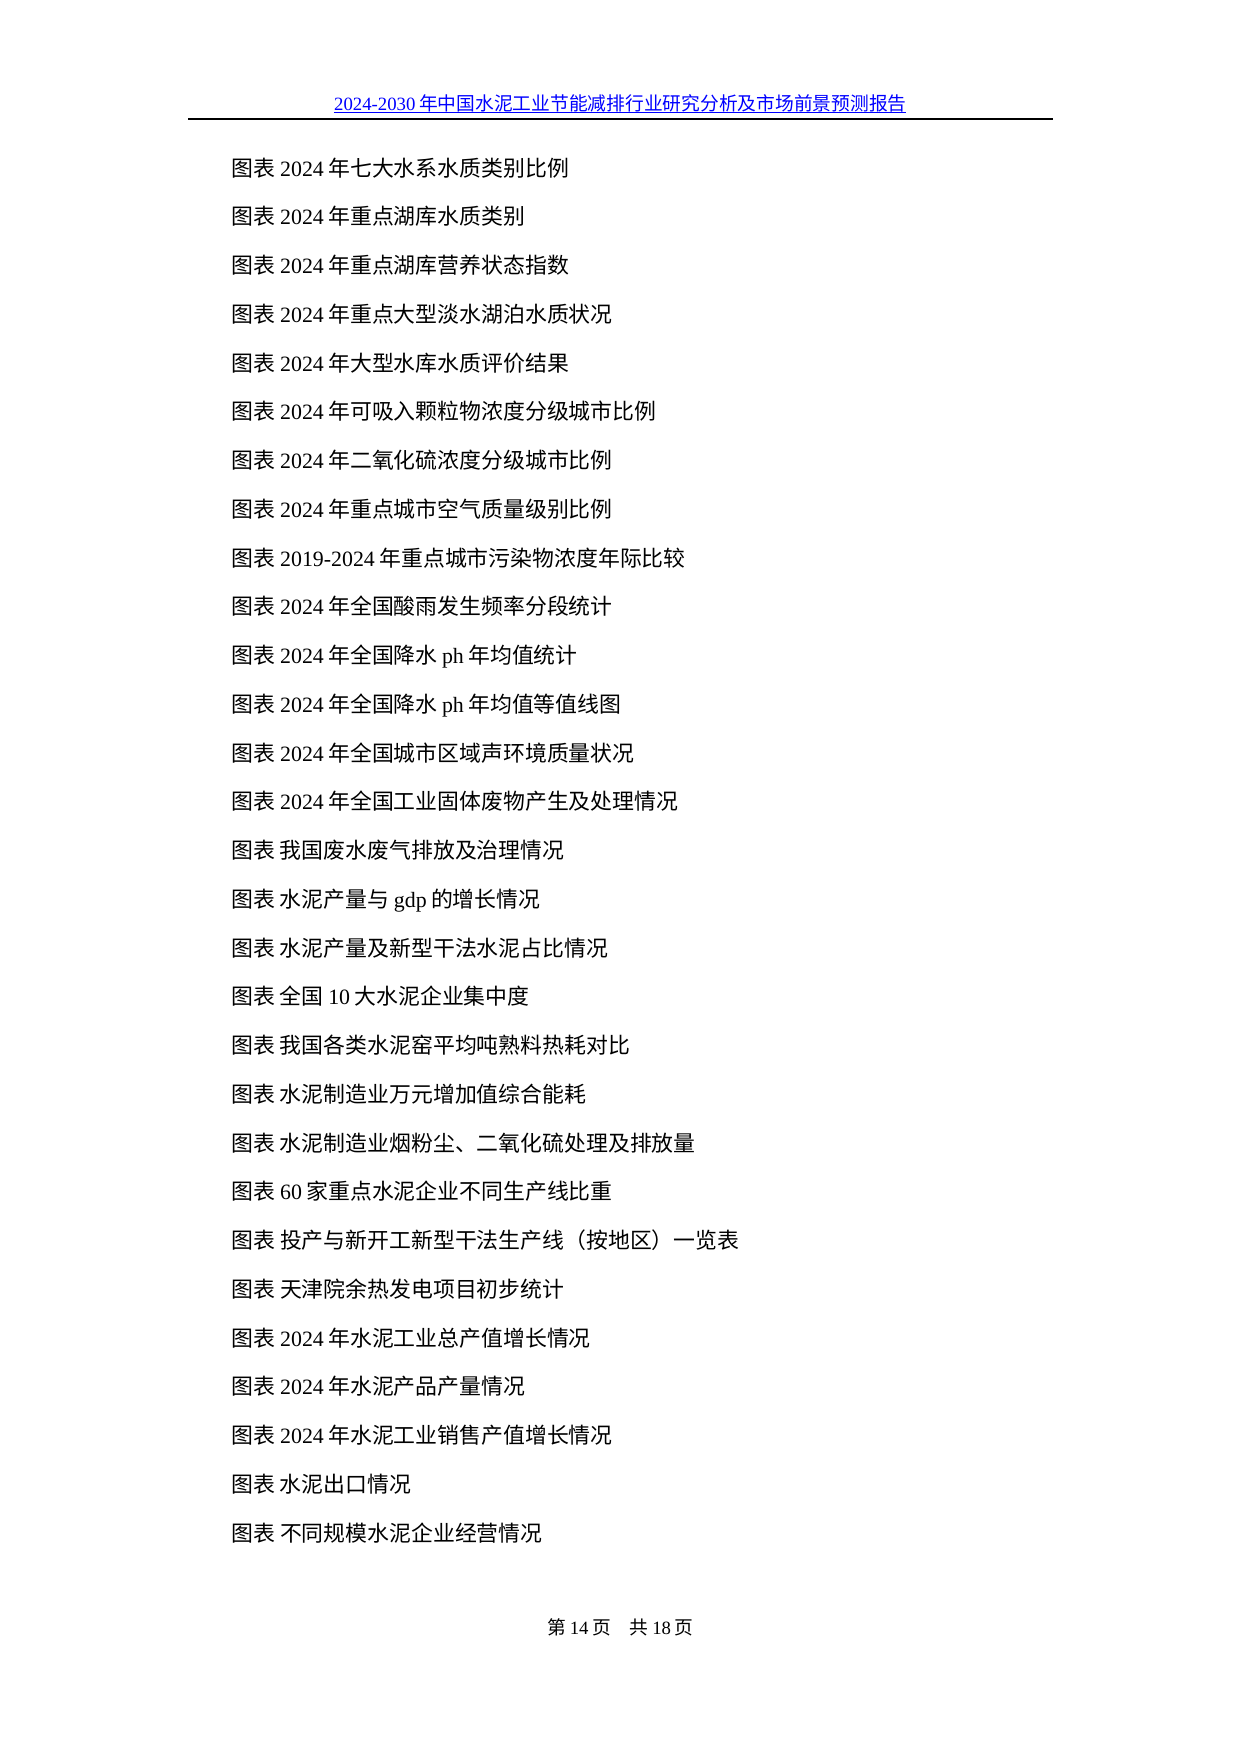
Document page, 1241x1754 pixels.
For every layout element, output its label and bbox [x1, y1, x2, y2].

text [187, 150, 1053, 1548]
